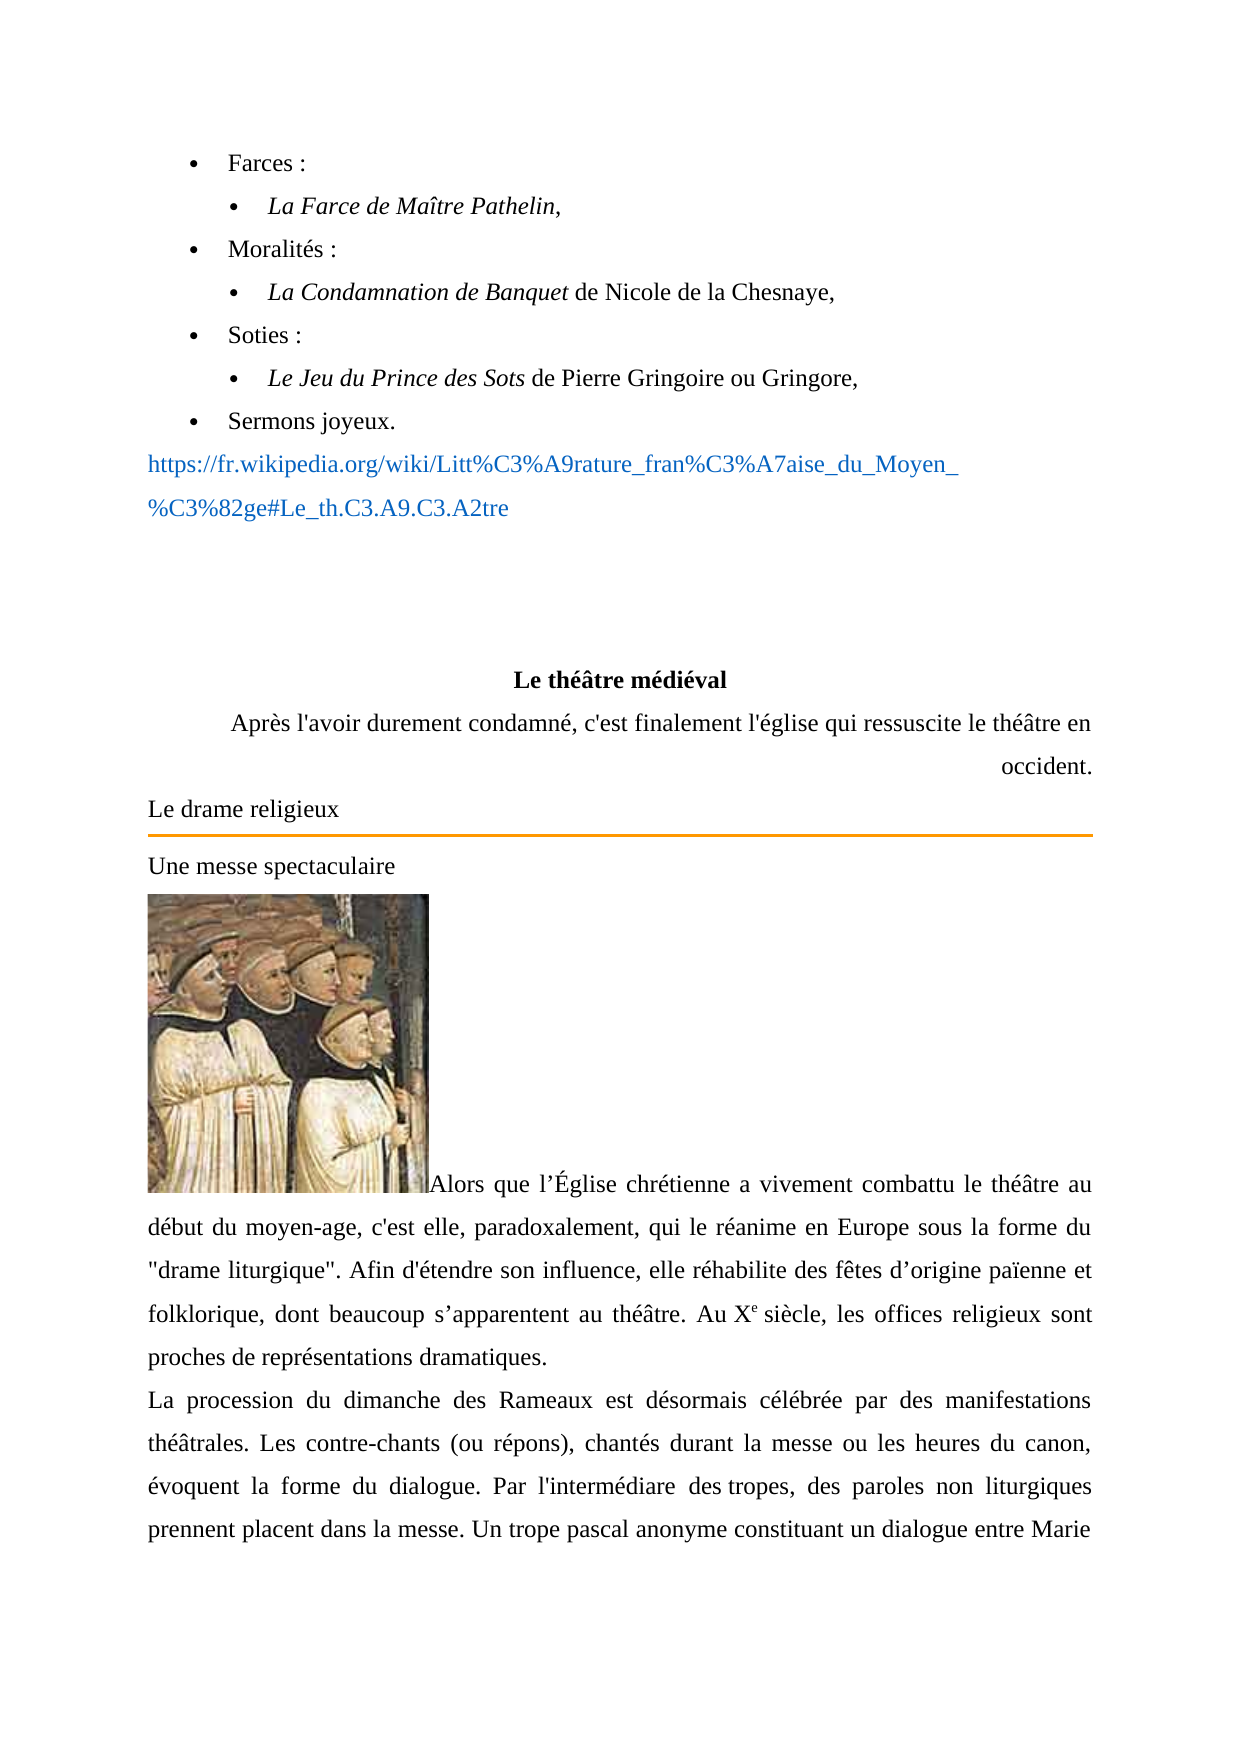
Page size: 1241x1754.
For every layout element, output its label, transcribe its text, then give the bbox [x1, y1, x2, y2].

subtitle Une messe spectaculaire [148, 851, 1093, 880]
subtitle Le drame religieux [148, 794, 1093, 834]
picture [147, 894, 429, 1193]
list Moralités : [190, 234, 1093, 263]
list La Farce de Maître Pathelin, [230, 191, 1093, 219]
text https://fr.wikipedia.org/wiki/Litt%C3%A9rature_fran%C3%A7aise_du_Moyen_%C3%82ge#Le_th.C3.A9.C3.A2tre [148, 449, 1093, 521]
list La Condamnation de Banquet de Nicole de la Chesnaye, [230, 277, 1093, 306]
list Sermons joyeux. [190, 406, 1093, 435]
text Alors que l’Église chrétienne a vivement combattu le théâtre au début du moyen-age, c'est elle, paradoxalement, qui le réanime en Europe sous la forme du "drame liturgique". Afin d'étendre son influence, elle réhabilite des fêtes d’origine païenne et folklorique, dont beaucoup s’apparentent au théâtre. Au Xe siècle, les offices religieux sont proches de représentations dramatiques. [148, 894, 1093, 1371]
list Le Jeu du Prince des Sots de Pierre Gringoire ou Gringore, [230, 363, 1093, 392]
list Farces : [190, 148, 1093, 176]
list Soties : [190, 320, 1093, 349]
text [148, 1385, 1093, 1543]
subtitle Le théâtre médiéval [148, 665, 1093, 694]
subtitle Après l'avoir durement condamné, c'est finalement l'église qui ressuscite le théâtre en occident. [148, 708, 1093, 780]
